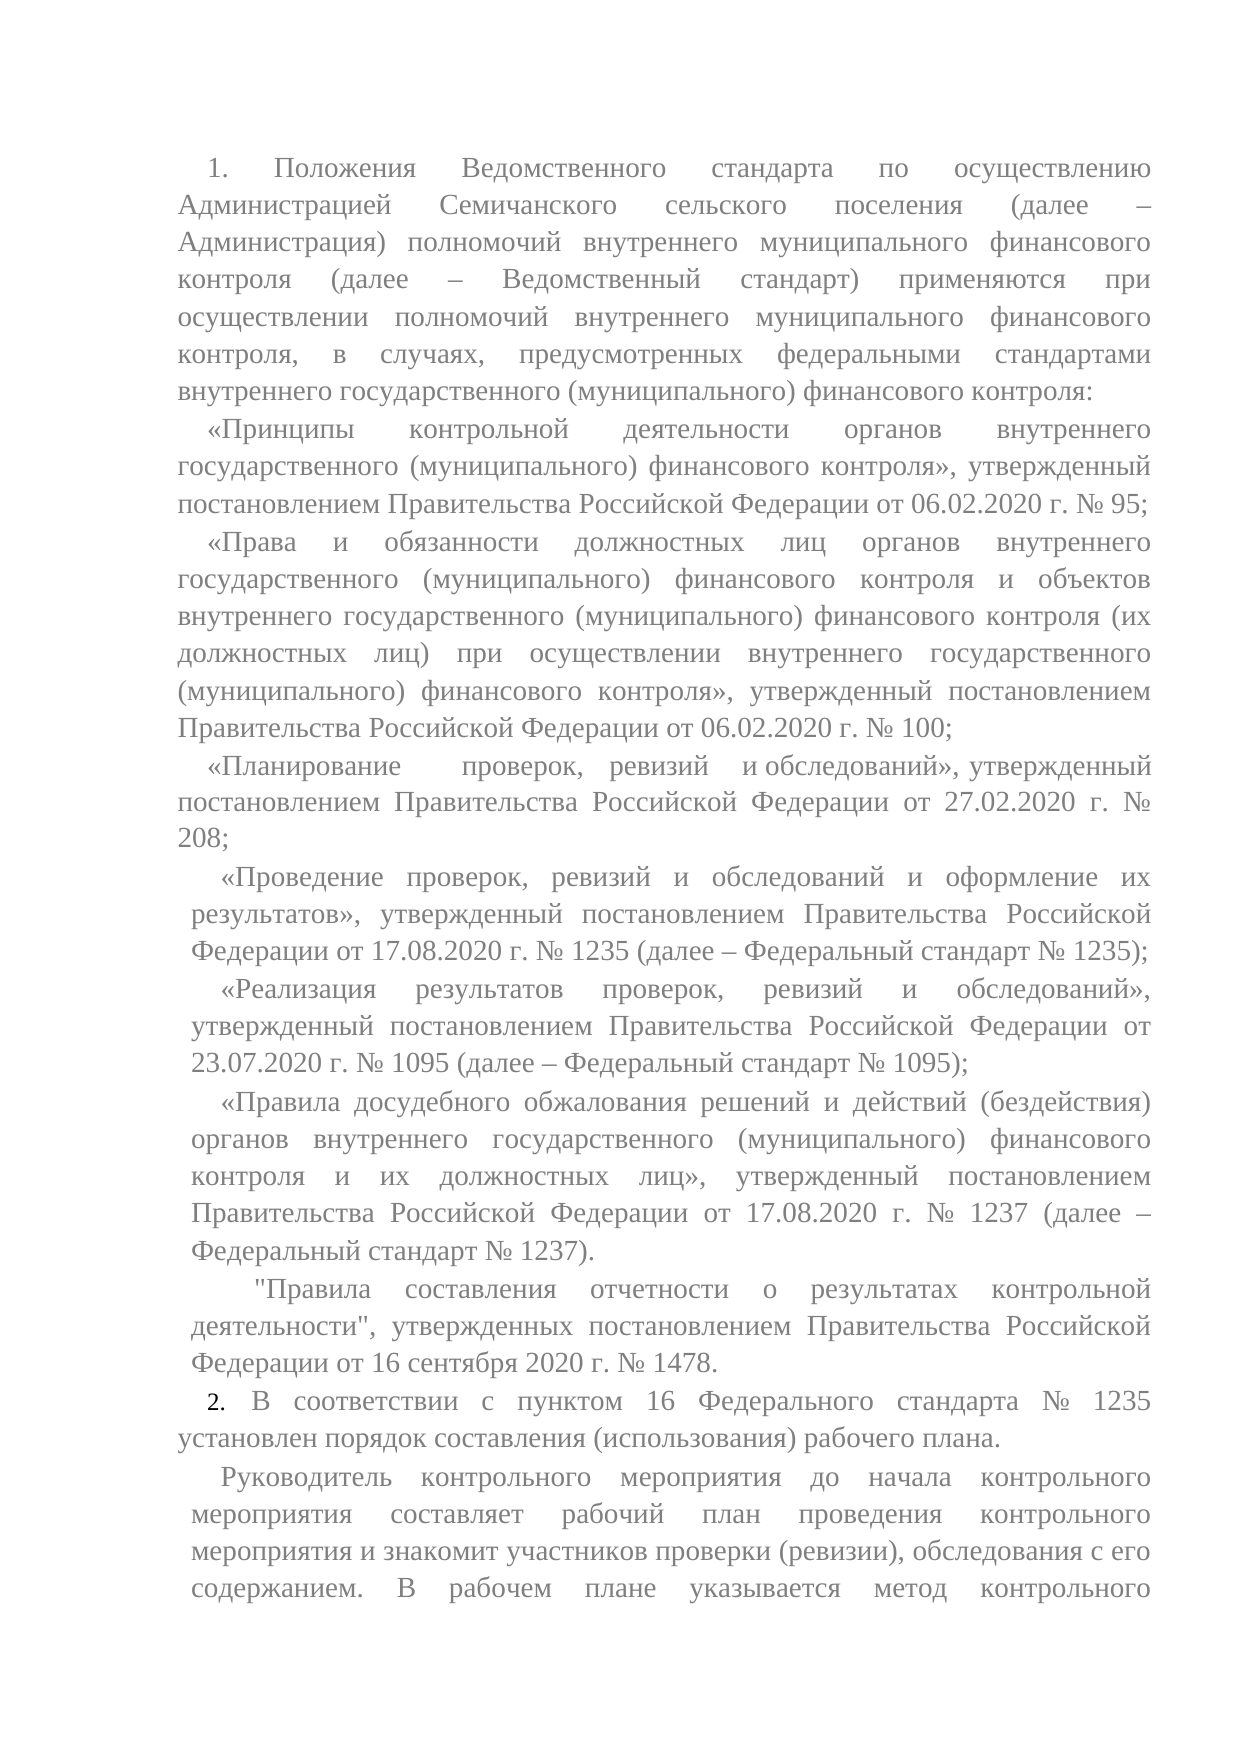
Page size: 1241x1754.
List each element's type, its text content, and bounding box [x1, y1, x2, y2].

text «Правила досудебного обжалования решений и действий (бездействия) органов внутреннего государственного (муниципального) финансового контроля и их должностных лиц», утвержденный постановлением Правительства Российской Федерации от 17.08.2020 г. № 1237 (далее – Федеральный стандарт № 1237). [191, 1084, 1152, 1266]
list В соответствии с пунктом 16 Федерального стандарта № 1235 установлен порядок составления (использования) рабочего плана. [177, 1383, 1152, 1454]
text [191, 1459, 1152, 1604]
text «Права и обязанности должностных лиц органов внутреннего государственного (муниципального) финансового контроля и объектов внутреннего государственного (муниципального) финансового контроля (их должностных лиц) при осуществлении внутреннего государственного (муниципального) финансового контроля», утвержденный постановлением Правительства Российской Федерации от 06.02.2020 г. № 100; [177, 524, 1152, 743]
text «Принципы контрольной деятельности органов внутреннего государственного (муниципального) финансового контроля», утвержденный постановлением Правительства Российской Федерации от 06.02.2020 г. № 95; [177, 411, 1152, 519]
text "Правила составления отчетности о результатах контрольной деятельности", утвержденных постановлением Правительства Российской Федерации от 16 сентября 2020 г. № 1478. [191, 1271, 1152, 1379]
text «Планирование проверок, ревизий и обследований», утвержденный постановлением Правительства Российской Федерации от 27.02.2020 г. № 208; [177, 748, 1152, 854]
text «Реализация результатов проверок, ревизий и обследований», утвержденный постановлением Правительства Российской Федерации от 23.07.2020 г. № 1095 (далее – Федеральный стандарт № 1095); [191, 971, 1152, 1079]
text «Проведение проверок, ревизий и обследований и оформление их результатов», утвержденный постановлением Правительства Российской Федерации от 17.08.2020 г. № 1235 (далее – Федеральный стандарт № 1235); [191, 859, 1152, 967]
text 1. Положения Ведомственного стандарта по осуществлению Администрацией Семичанского сельского поселения (далее – Администрация) полномочий внутреннего муниципального финансового контроля (далее – Ведомственный стандарт) применяются при осуществлении полномочий внутреннего муниципального финансового контроля, в случаях, предусмотренных федеральными стандартами внутреннего государственного (муниципального) финансового контроля: [177, 150, 1152, 407]
